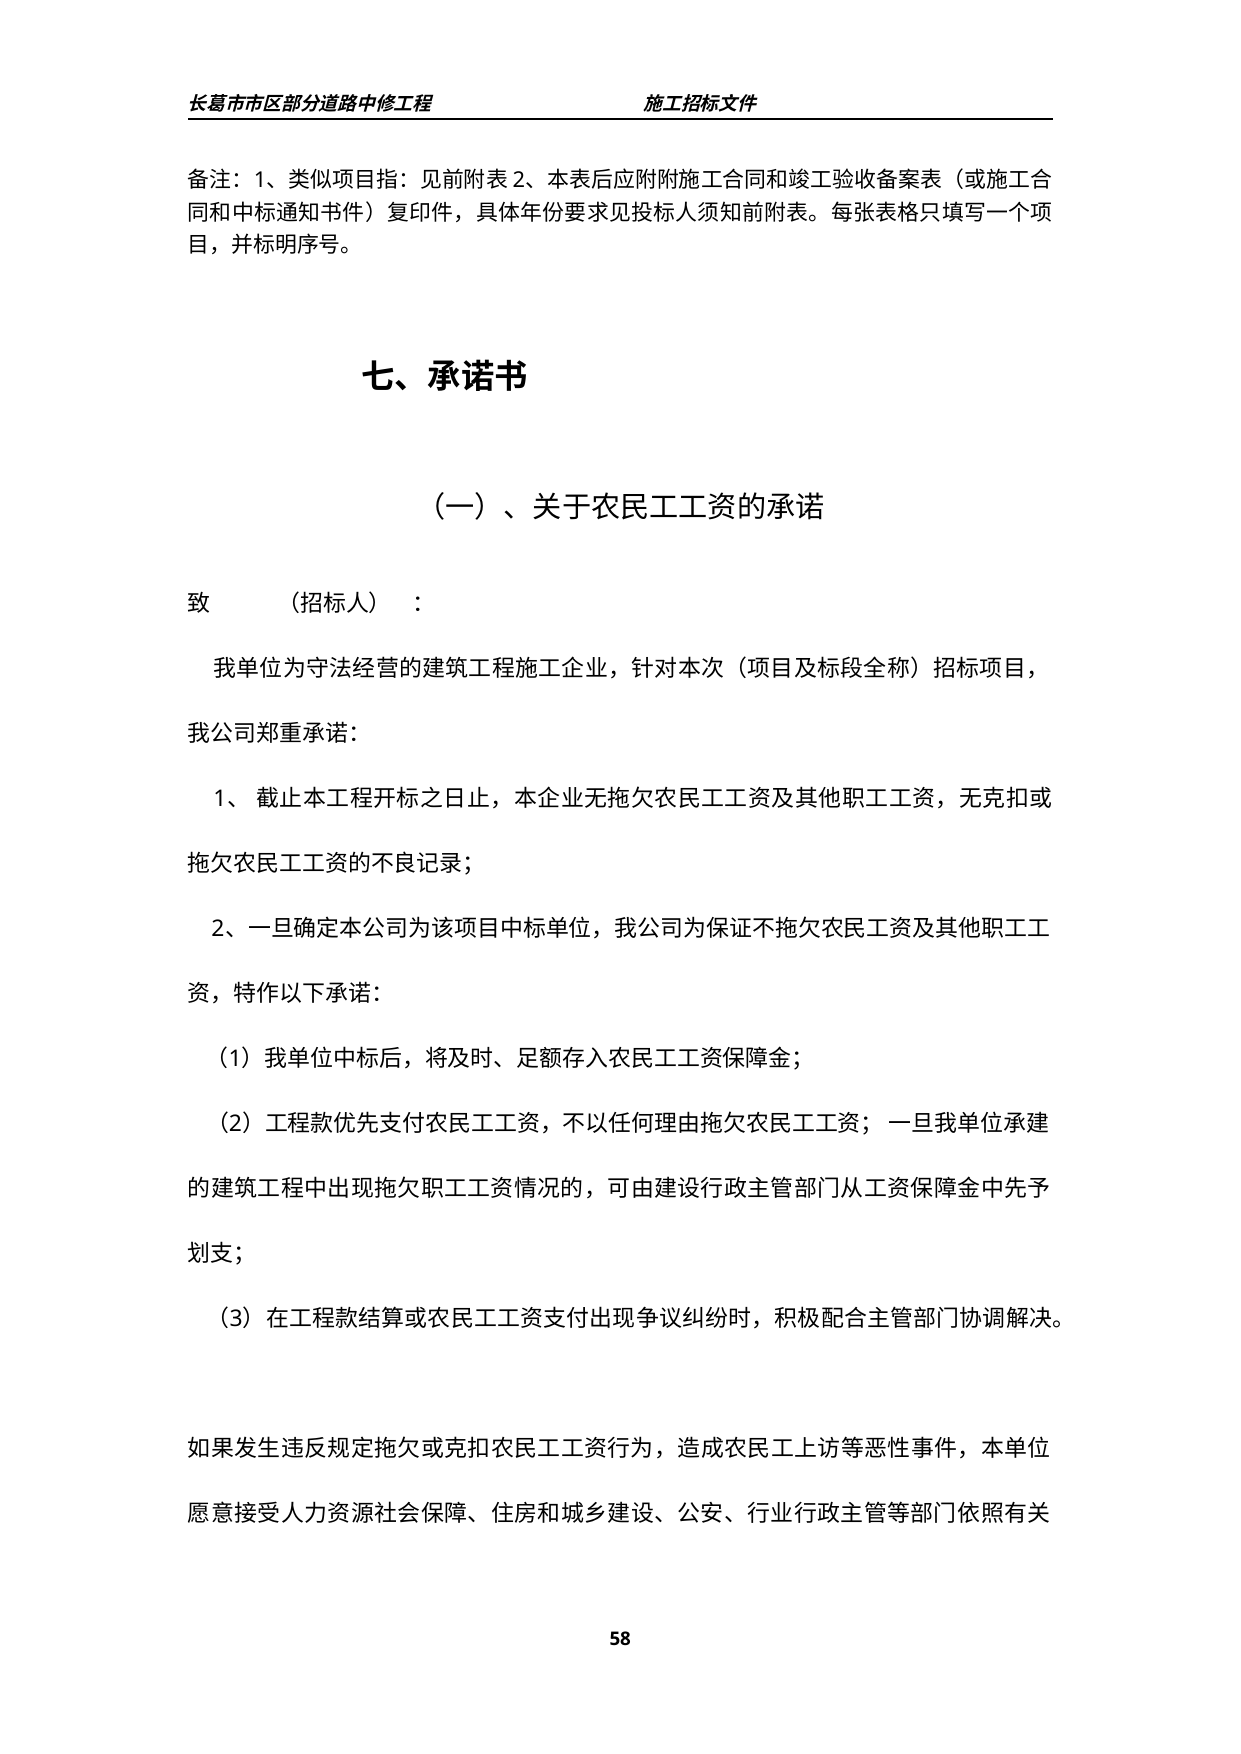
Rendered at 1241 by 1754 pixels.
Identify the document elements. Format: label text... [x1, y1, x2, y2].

text （2）工程款优先支付农民工工资，不以任何理由拖欠农民工工资； 一旦我单位承建的建筑工程中出现拖欠职工工资情况的，可由建设行政主管部门从工资保障金中先予划支； [187, 1089, 1053, 1284]
text 致 （招标人） ： [187, 569, 1053, 634]
text （3）在工程款结算或农民工工资支付出现争议纠纷时，积极配合主管部门协调解决。 [187, 1284, 1053, 1414]
text （1）我单位中标后，将及时、足额存入农民工工资保障金； [187, 1024, 1053, 1089]
text 七、承诺书 [187, 342, 1053, 407]
text 备注：1、类似项目指：见前附表2、本表后应附附施工合同和竣工验收备案表（或施工合同和中标通知书件）复印件，具体年份要求见投标人须知前附表。每张表格只填写一个项目，并标明序号。 [187, 162, 1053, 259]
text 2、一旦确定本公司为该项目中标单位，我公司为保证不拖欠农民工资及其他职工工资，特作以下承诺： [187, 894, 1053, 1024]
text （一）、关于农民工工资的承诺 [187, 472, 1053, 537]
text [187, 1414, 1053, 1544]
text 1、 截止本工程开标之日止，本企业无拖欠农民工工资及其他职工工资，无克扣或拖欠农民工工资的不良记录； [187, 764, 1053, 894]
text 我单位为守法经营的建筑工程施工企业，针对本次（项目及标段全称）招标项目，我公司郑重承诺： [187, 634, 1053, 764]
